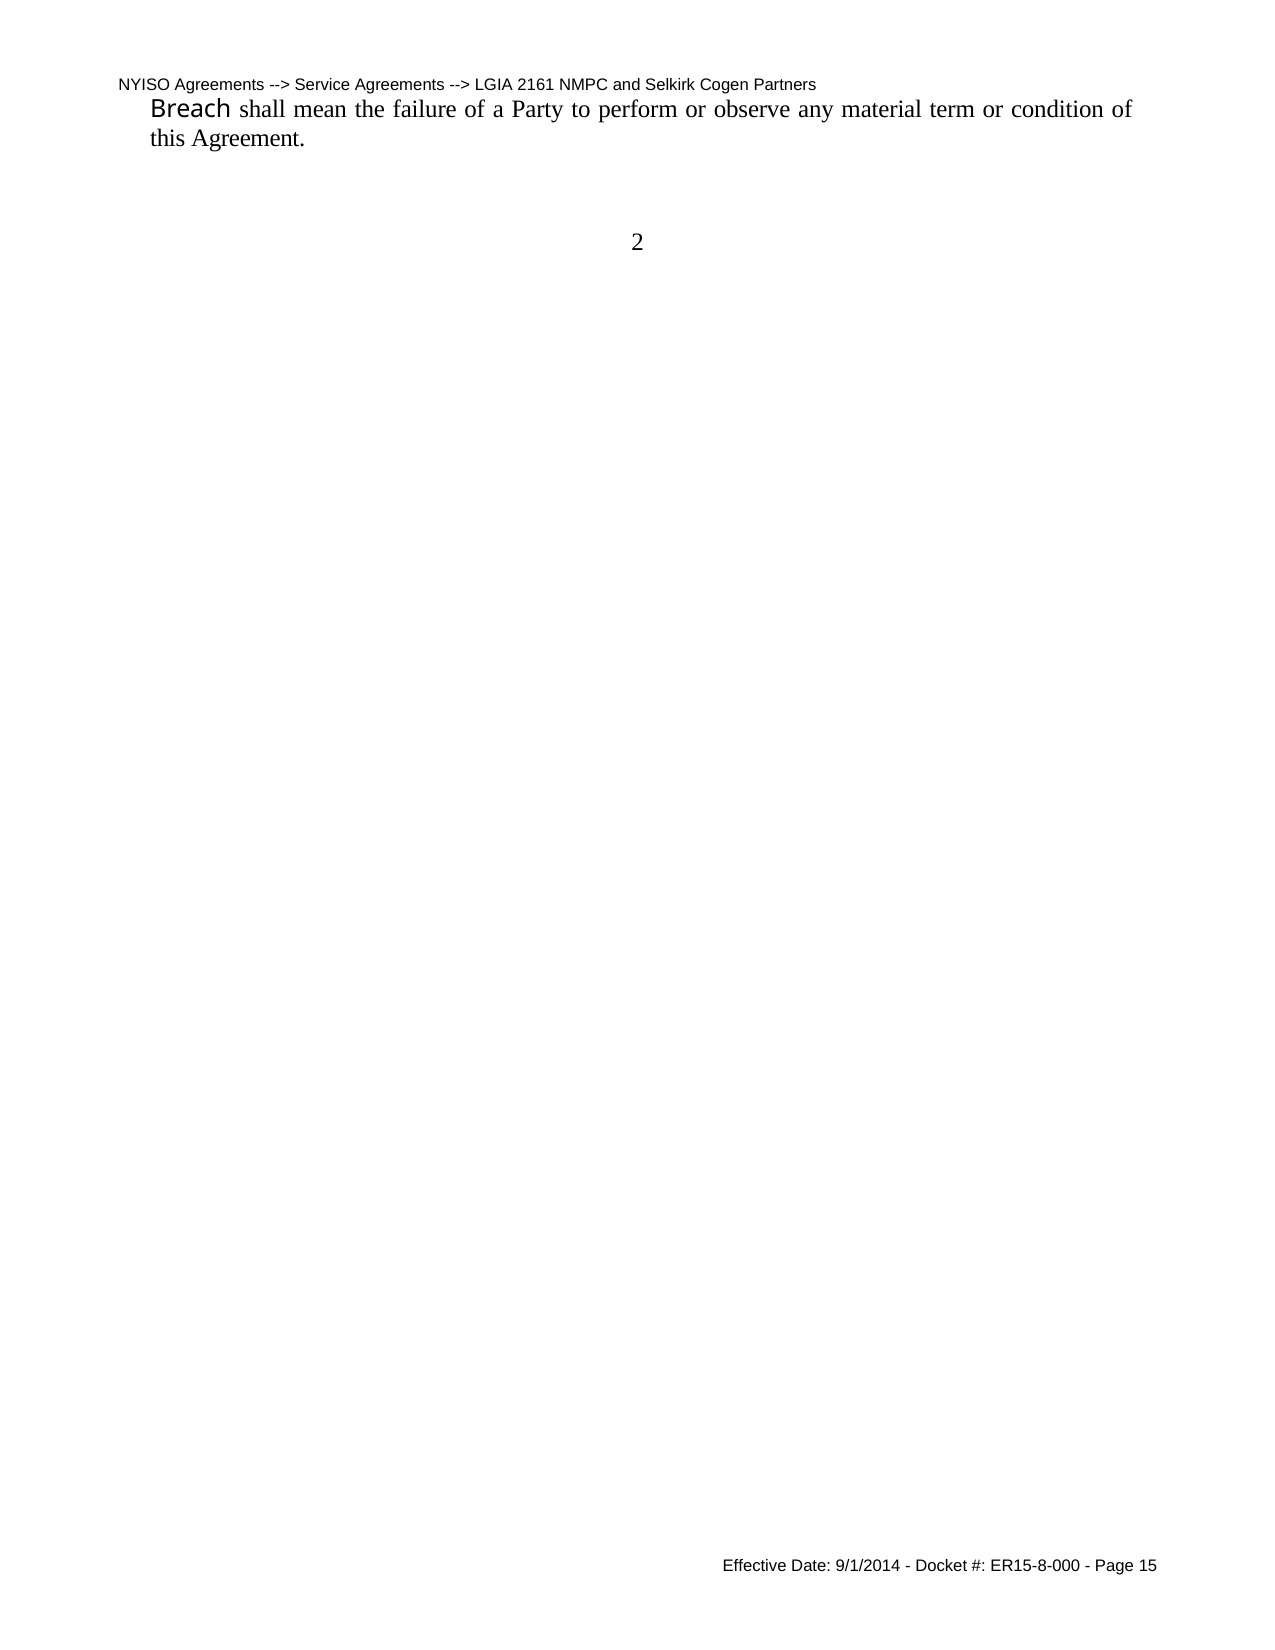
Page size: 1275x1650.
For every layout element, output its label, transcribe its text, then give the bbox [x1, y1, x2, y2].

text Breach shall mean the failure of a Party to perform or observe any material term or condition of this Agreement. [150, 94, 1133, 152]
text 2 [631, 228, 1275, 257]
